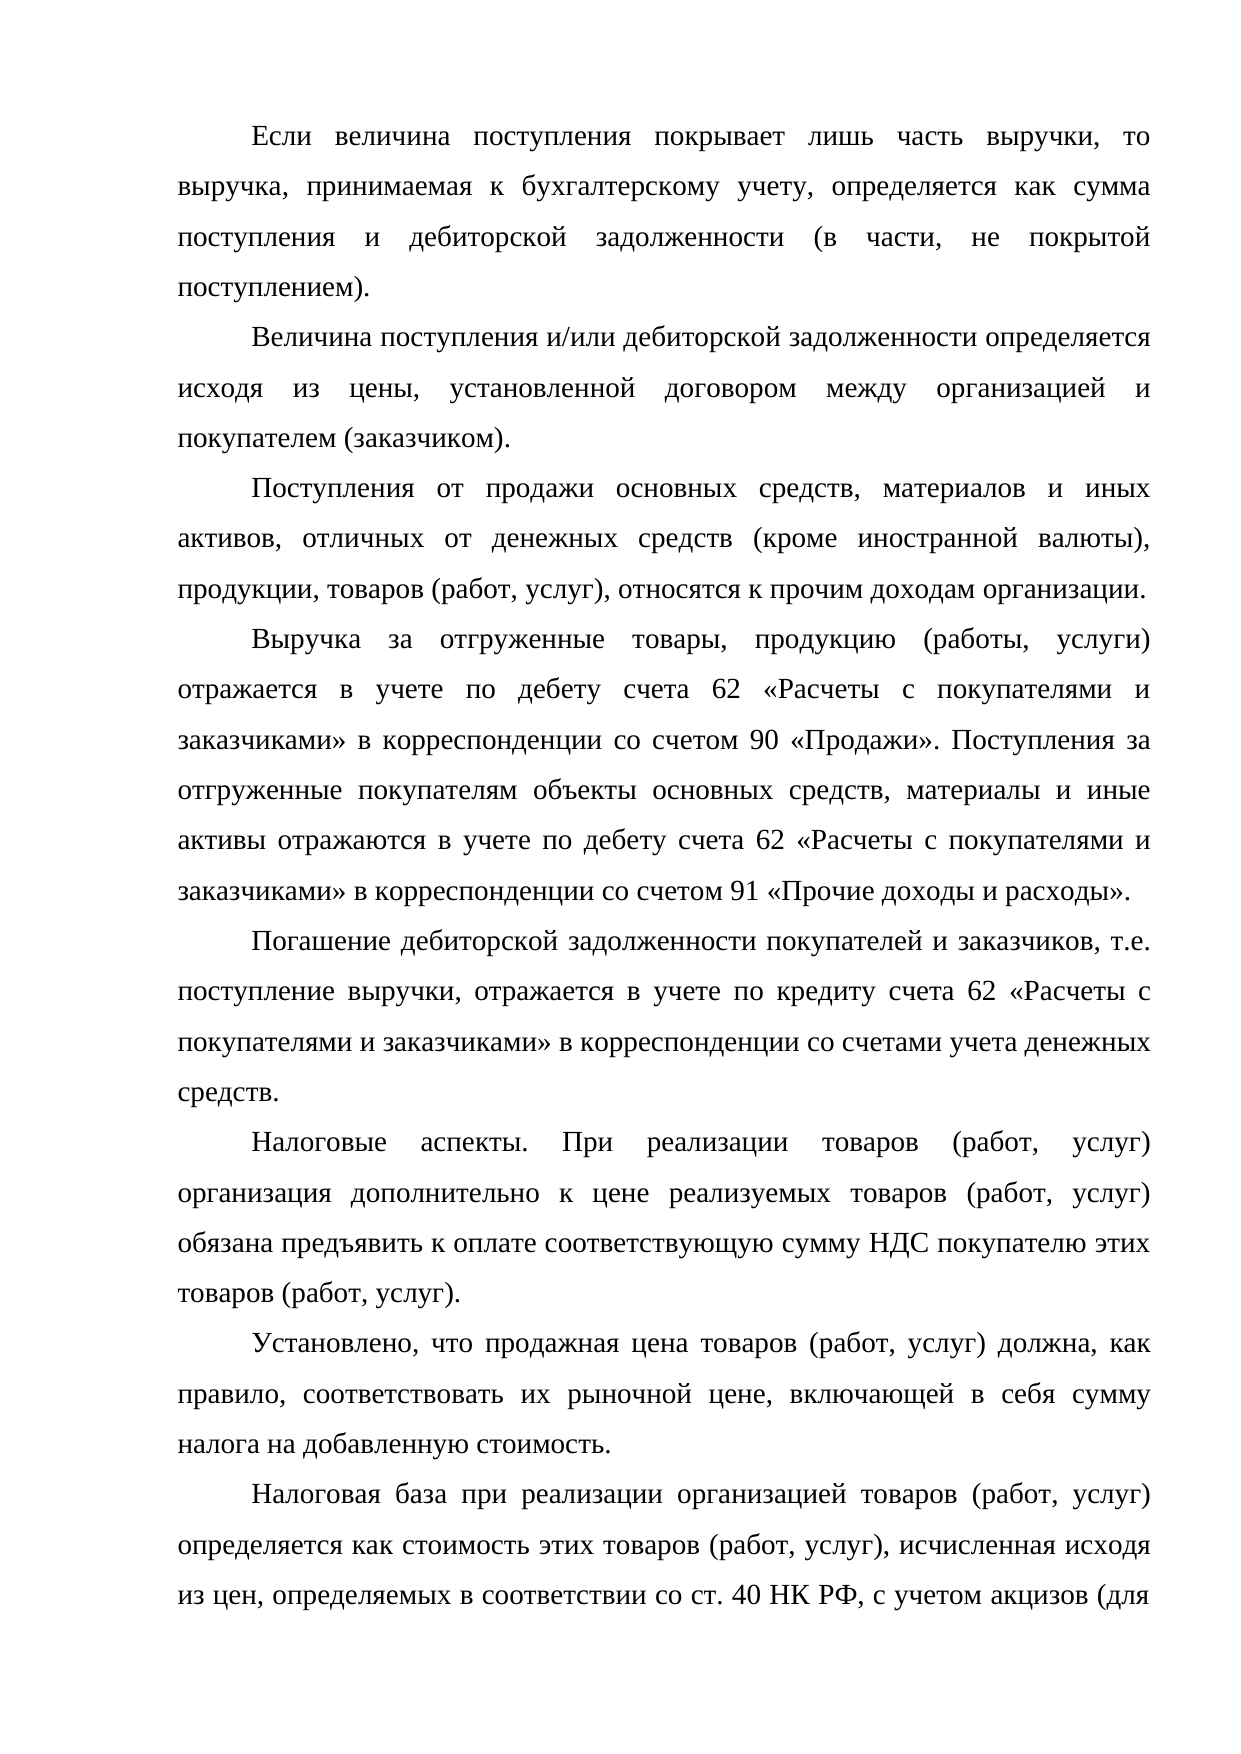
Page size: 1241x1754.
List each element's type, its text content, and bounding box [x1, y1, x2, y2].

text Налоговые аспекты. При реализации товаров (работ, услуг) организация дополнительно к цене реализуемых товаров (работ, услуг) обязана предъявить к оплате соответствующую сумму НДС покупателю этих товаров (работ, услуг). [177, 1124, 1152, 1309]
text Поступления от продажи основных средств, материалов и иных активов, отличных от денежных средств (кроме иностранной валюты), продукции, товаров (работ, услуг), относятся к прочим доходам организации. [177, 470, 1152, 604]
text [177, 1477, 1152, 1611]
text Если величина поступления покрывает лишь часть выручки, то выручка, принимаемая к бухгалтерскому учету, определяется как сумма поступления и дебиторской задолженности (в части, не покрытой поступлением). [177, 118, 1152, 303]
text Величина поступления и/или дебиторской задолженности определяется исходя из цены, установленной договором между организацией и покупателем (заказчиком). [177, 319, 1152, 453]
text Установлено, что продажная цена товаров (работ, услуг) должна, как правило, соответствовать их рыночной цене, включающей в себя сумму налога на добавленную стоимость. [177, 1326, 1152, 1460]
text Выручка за отгруженные товары, продукцию (работы, услуги) отражается в учете по дебету счета 62 «Расчеты с покупателями и заказчиками» в корреспонденции со счетом 90 «Продажи». Поступления за отгруженные покупателям объекты основных средств, материалы и иные активы отражаются в учете по дебету счета 62 «Расчеты с покупателями и заказчиками» в корреспонденции со счетом 91 «Прочие доходы и расходы». [177, 621, 1152, 906]
text Погашение дебиторской задолженности покупателей и заказчиков, т.е. поступление выручки, отражается в учете по кредиту счета 62 «Расчеты с покупателями и заказчиками» в корреспонденции со счетами учета денежных средств. [177, 923, 1152, 1108]
